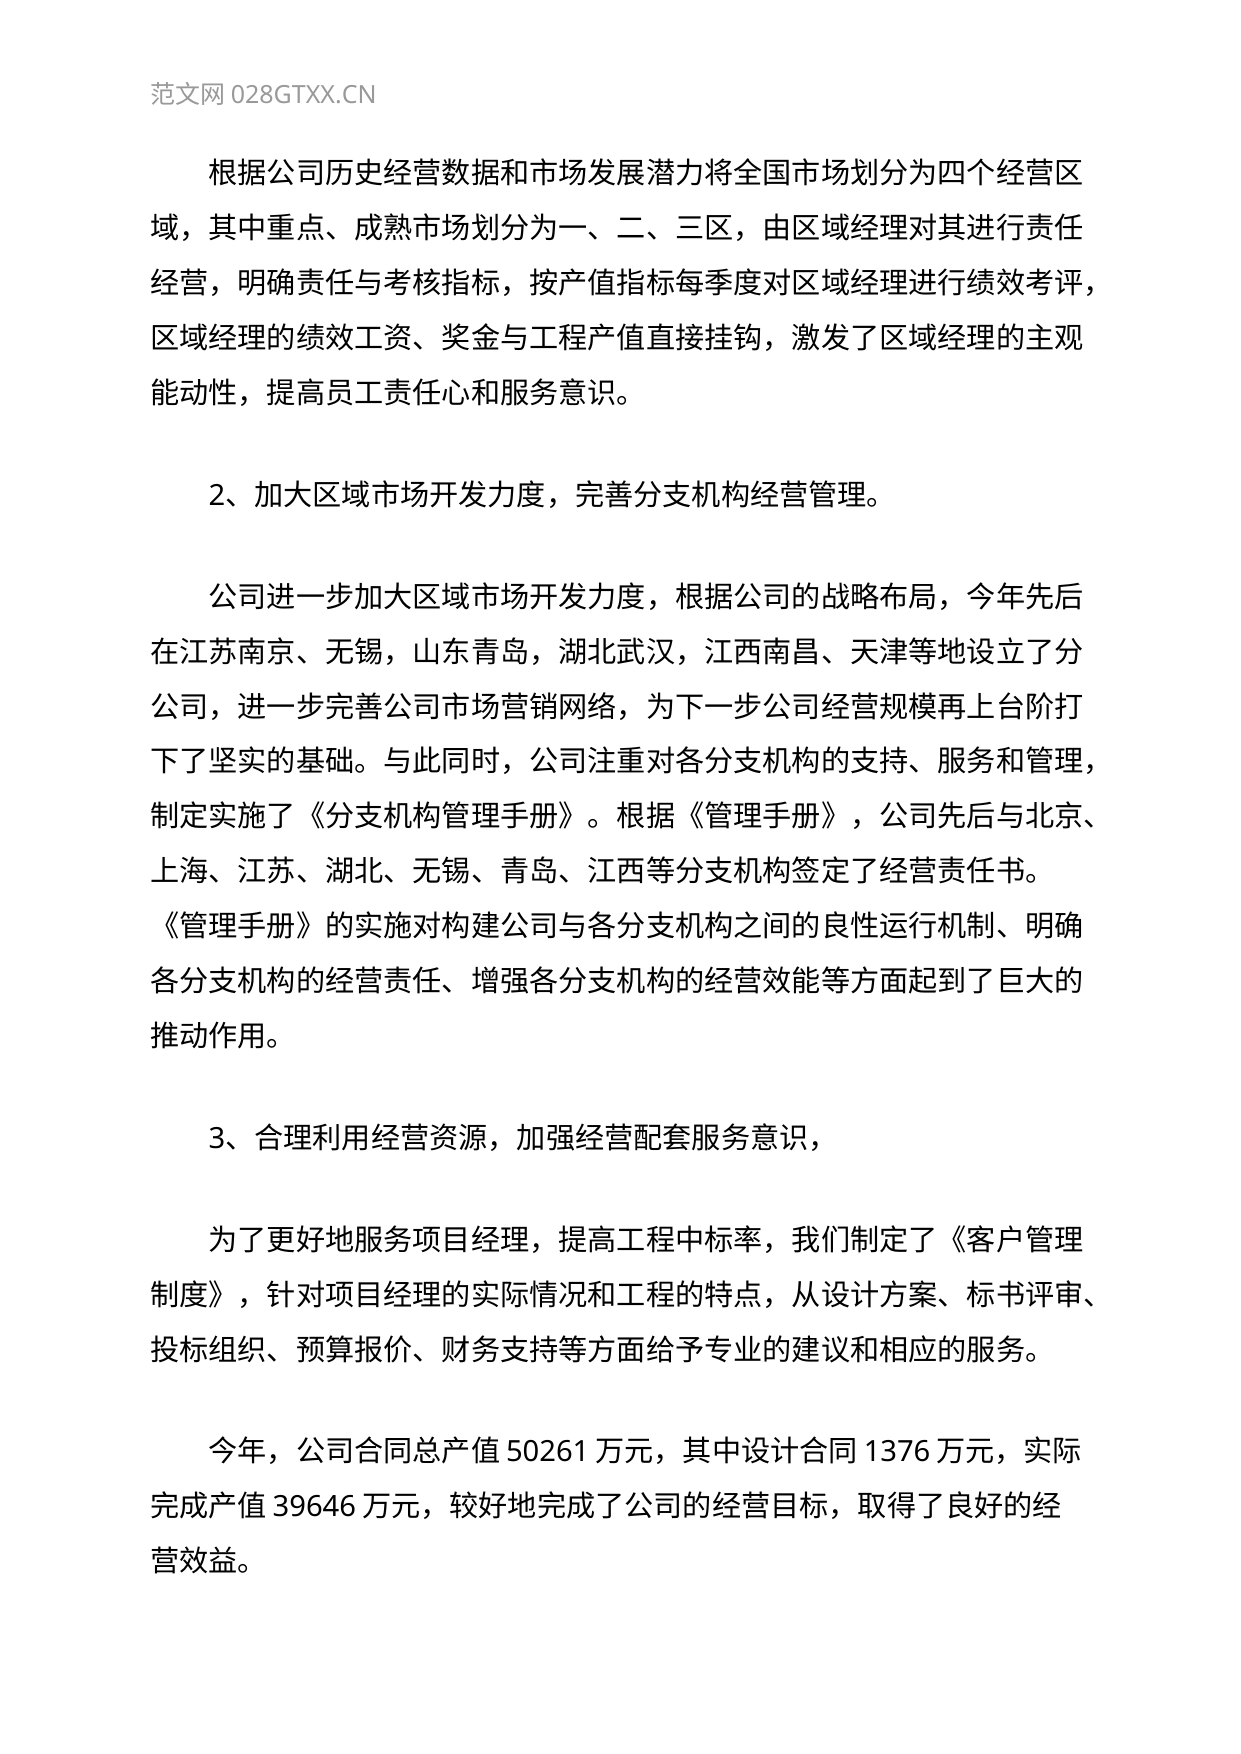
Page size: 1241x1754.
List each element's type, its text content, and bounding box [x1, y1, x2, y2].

text 公司进一步加大区域市场开发力度，根据公司的战略布局，今年先后在江苏南京、无锡，山东青岛，湖北武汉，江西南昌、天津等地设立了分公司，进一步完善公司市场营销网络，为下一步公司经营规模再上台阶打下了坚实的基础。与此同时，公司注重对各分支机构的支持、服务和管理，制定实施了《分支机构管理手册》。根据《管理手册》，公司先后与北京、上海、江苏、湖北、无锡、青岛、江西等分支机构签定了经营责任书。《管理手册》的实施对构建公司与各分支机构之间的良性运行机制、明确各分支机构的经营责任、增强各分支机构的经营效能等方面起到了巨大的推动作用。 [150, 573, 1090, 1055]
text 3、合理利用经营资源，加强经营配套服务意识， [150, 1114, 1090, 1157]
text 2、加大区域市场开发力度，完善分支机构经营管理。 [150, 471, 1090, 514]
text 根据公司历史经营数据和市场发展潜力将全国市场划分为四个经营区域，其中重点、成熟市场划分为一、二、三区，由区域经理对其进行责任经营，明确责任与考核指标，按产值指标每季度对区域经理进行绩效考评，区域经理的绩效工资、奖金与工程产值直接挂钩，激发了区域经理的主观能动性，提高员工责任心和服务意识。 [150, 150, 1090, 412]
text 为了更好地服务项目经理，提高工程中标率，我们制定了《客户管理制度》，针对项目经理的实际情况和工程的特点，从设计方案、标书评审、投标组织、预算报价、财务支持等方面给予专业的建议和相应的服务。 [150, 1216, 1090, 1368]
text 今年，公司合同总产值50261万元，其中设计合同1376万元，实际完成产值39646万元，较好地完成了公司的经营目标，取得了良好的经营效益。 [150, 1428, 1090, 1580]
